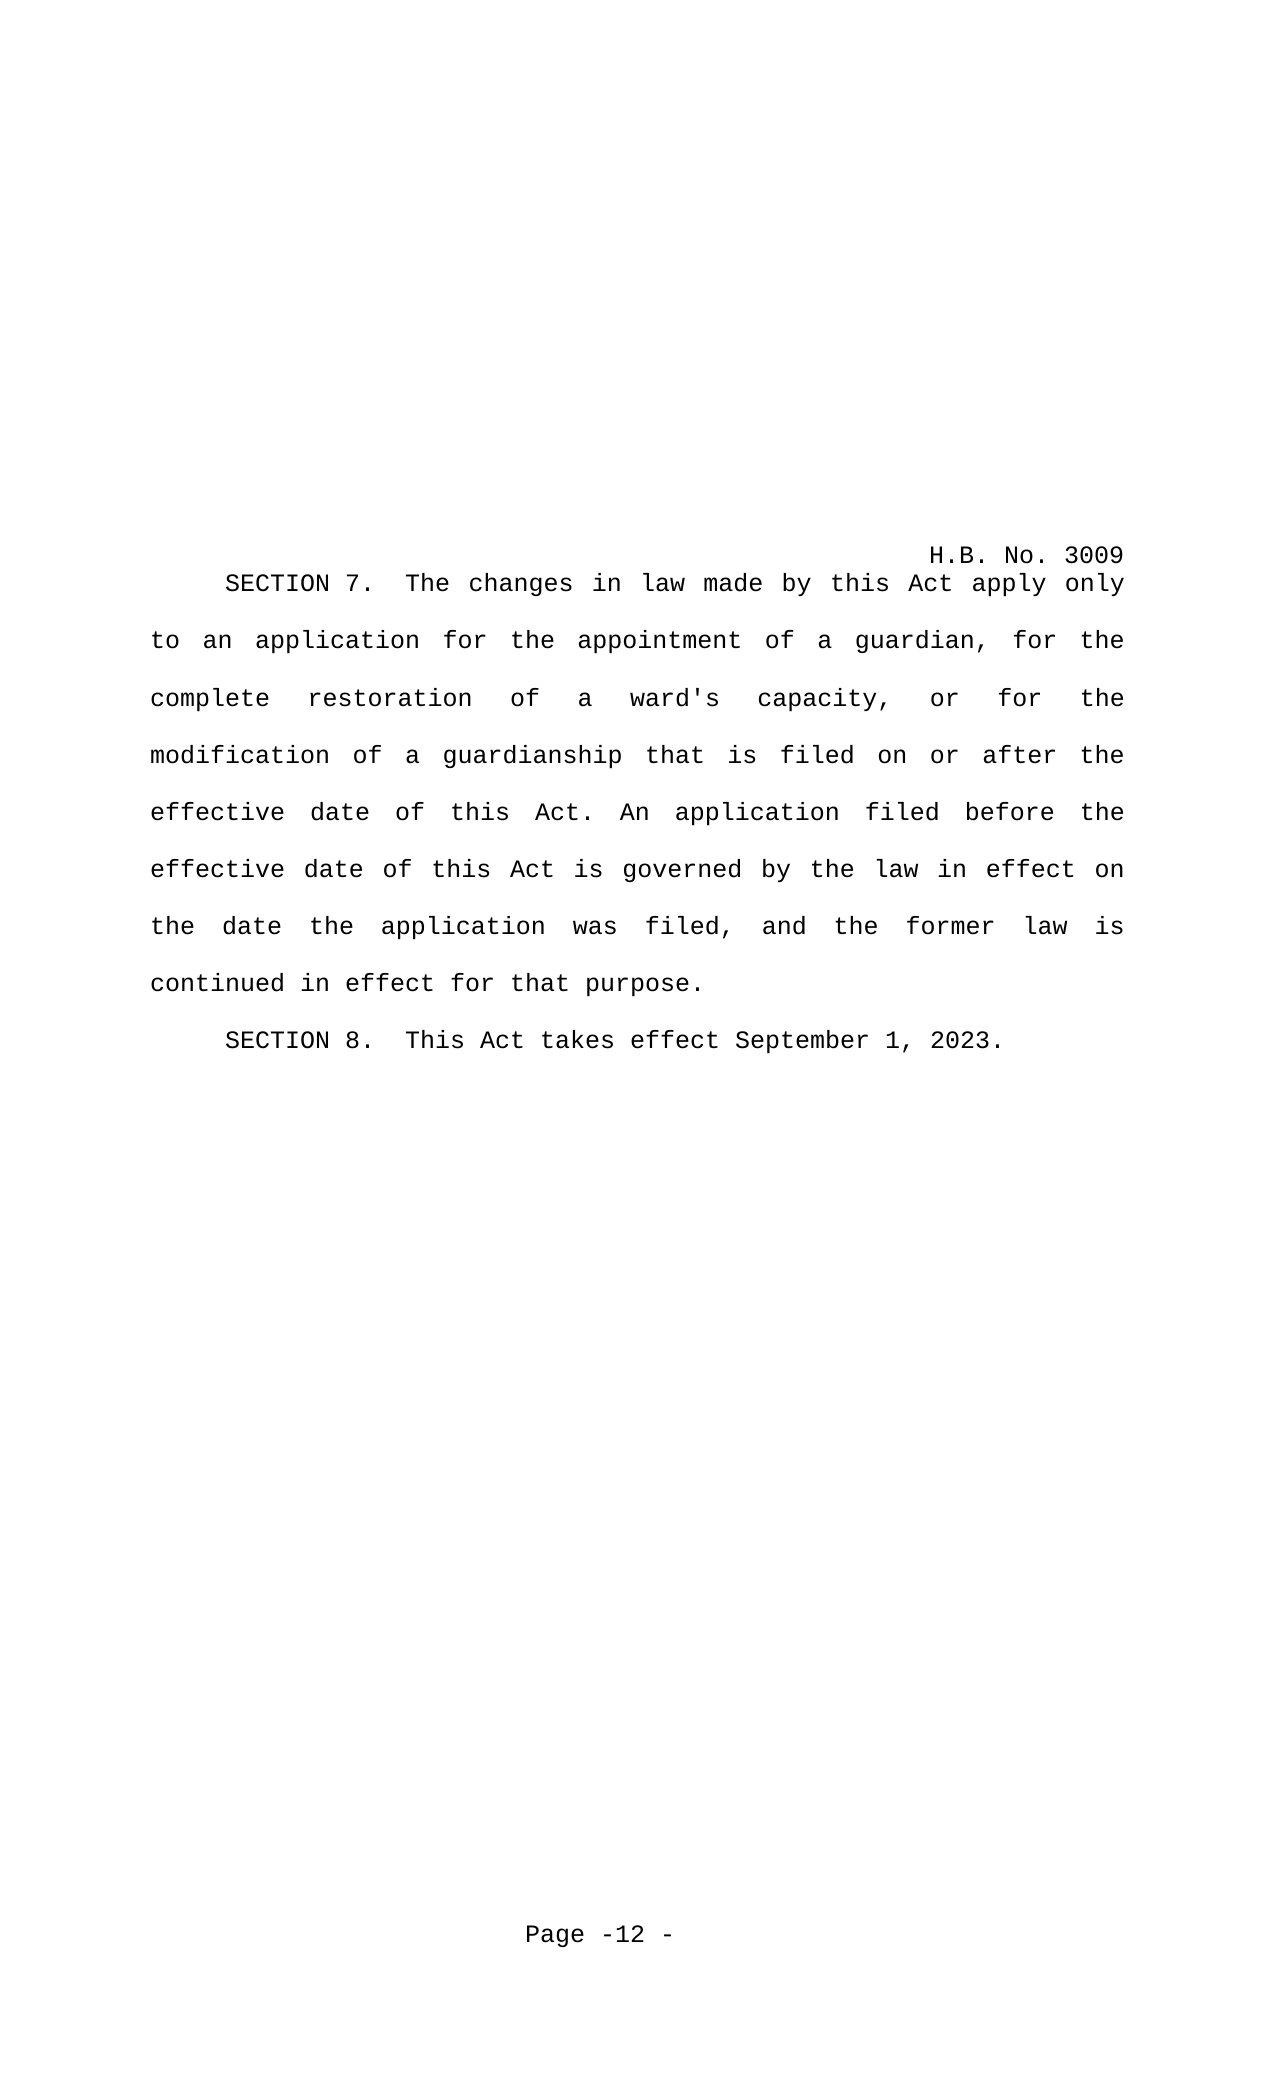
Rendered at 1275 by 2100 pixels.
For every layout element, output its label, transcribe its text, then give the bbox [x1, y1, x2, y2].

text SECTION 8. This Act takes effect September 1, 2023. [150, 1027, 1125, 1056]
text SECTION 7. The changes in law made by this Act apply only to an application for the appointment of a guardian, for the complete restoration of a ward's capacity, or for the modification of a guardianship that is filed on or after the effective date of this Act. An application filed before the effective date of this Act is governed by the law in effect on the date the application was filed, and the former law is continued in effect for that purpose. [150, 571, 1125, 999]
